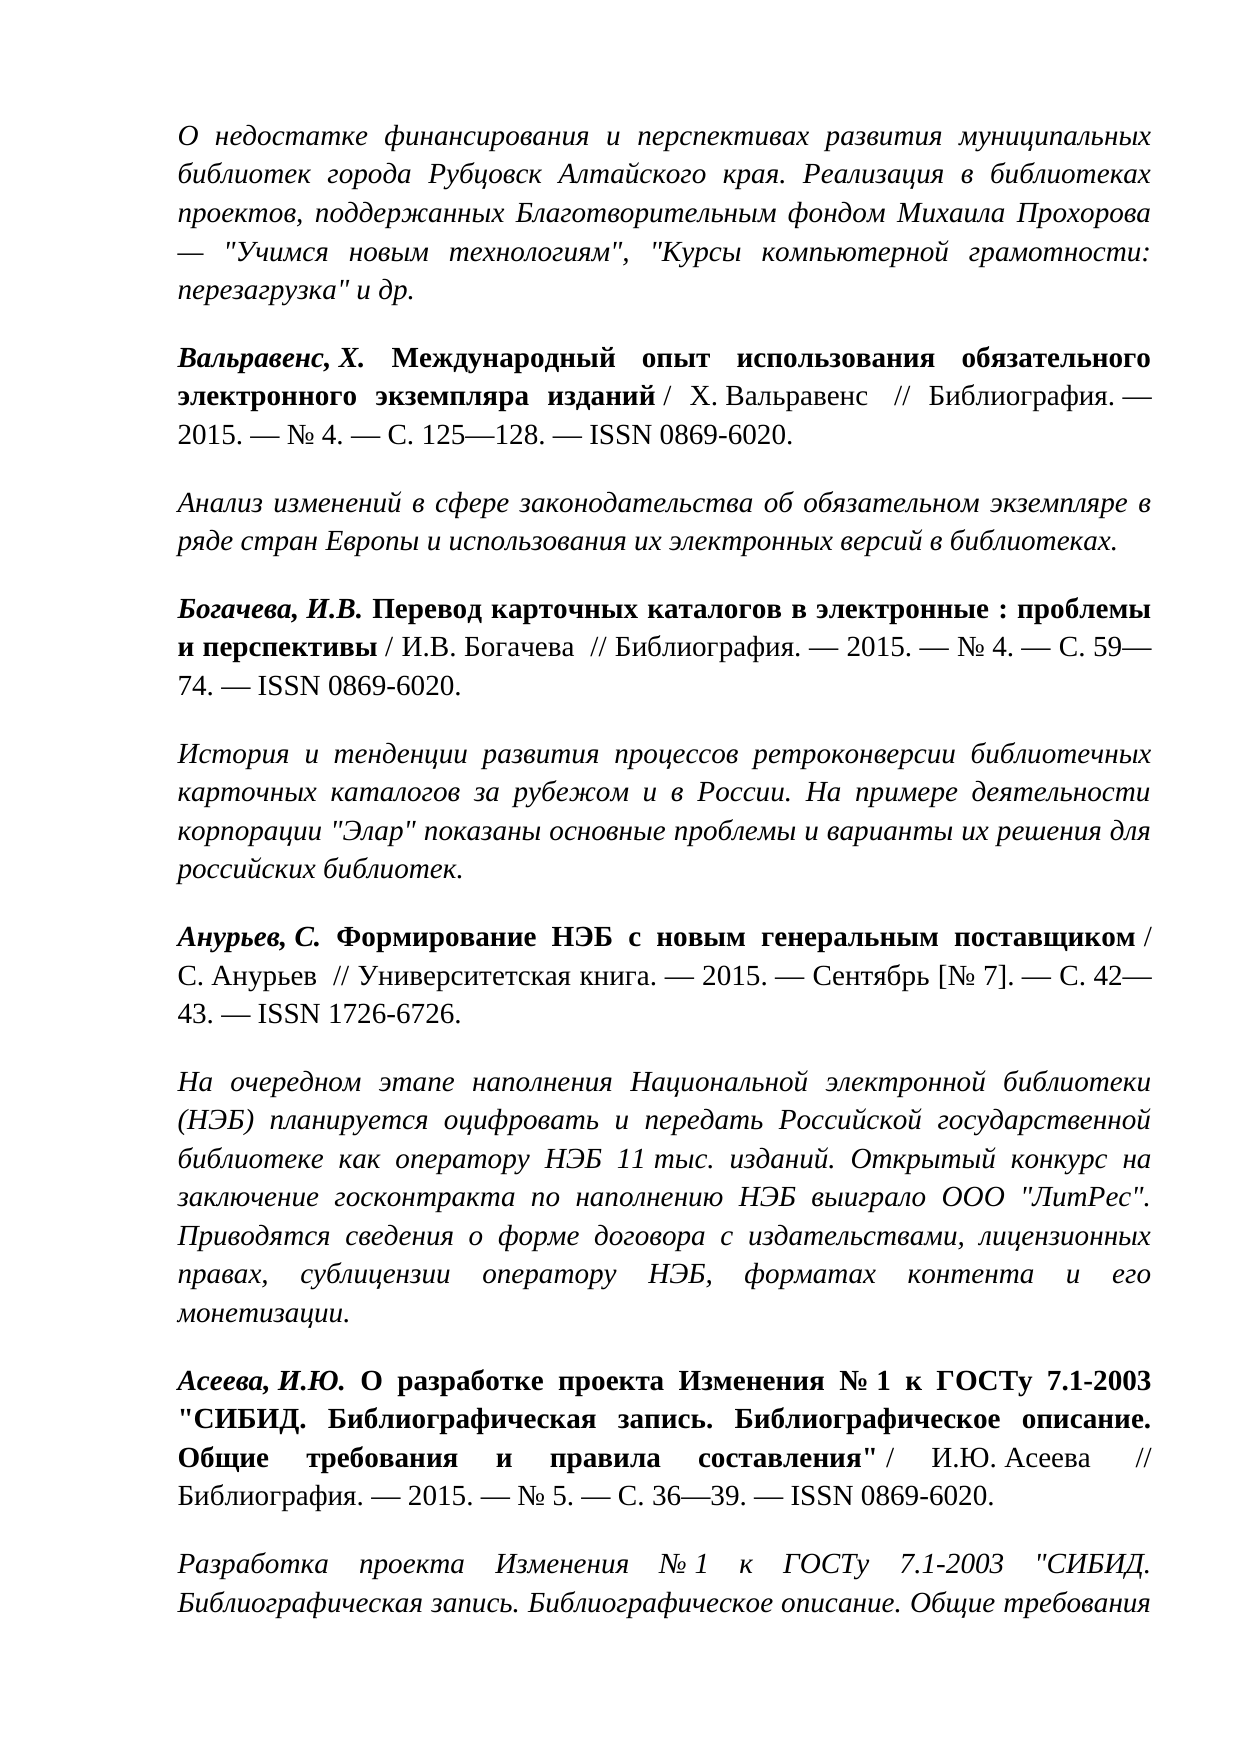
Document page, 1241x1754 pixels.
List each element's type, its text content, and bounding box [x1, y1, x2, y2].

text О недостатке финансирования и перспективах развития муниципальных библиотек города Рубцовск Алтайского края. Реализация в библиотеках проектов, поддержанных Благотворительным фондом Михаила Прохорова — "Учимся новым технологиям", "Курсы компьютерной грамотности: перезагрузка" и др. [177, 118, 1152, 306]
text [177, 1546, 1152, 1618]
text История и тенденции развития процессов ретроконверсии библиотечных карточных каталогов за рубежом и в России. На примере деятельности корпорации "Элар" показаны основные проблемы и варианты их решения для российских библиотек. [177, 736, 1152, 885]
text Богачева, И.В. Перевод карточных каталогов в электронные : проблемы и перспективы / И.В. Богачева // Библиография. — 2015. — № 4. — С. 59—74. — ISSN 0869-6020. [177, 591, 1152, 702]
text Асеева, И.Ю. О разработке проекта Изменения № 1 к ГОСТу 7.1-2003 "СИБИД. Библиографическая запись. Библиографическое описание. Общие требования и правила составления" / И.Ю. Асеева // Библиография. — 2015. — № 5. — С. 36—39. — ISSN 0869-6020. [177, 1363, 1152, 1512]
text Анализ изменений в сфере законодательства об обязательном экземпляре в ряде стран Европы и использования их электронных версий в библиотеках. [177, 485, 1152, 557]
text Вальравенс, Х. Международный опыт использования обязательного электронного экземпляра изданий / Х. Вальравенс // Библиография. — 2015. — № 4. — С. 125—128. — ISSN 0869-6020. [177, 340, 1152, 451]
text На очередном этапе наполнения Национальной электронной библиотеки (НЭБ) планируется оцифровать и передать Российской государственной библиотеке как оператору НЭБ 11 тыс. изданий. Открытый конкурс на заключение госконтракта по наполнению НЭБ выиграло ООО "ЛитРес". Приводятся сведения о форме договора с издательствами, лицензионных правах, сублицензии оператору НЭБ, форматах контента и его монетизации. [177, 1064, 1152, 1329]
text Анурьев, С. Формирование НЭБ с новым генеральным поставщиком / С. Анурьев // Университетская книга. — 2015. — Сентябрь [№ 7]. — С. 42—43. — ISSN 1726-6726. [177, 919, 1152, 1030]
